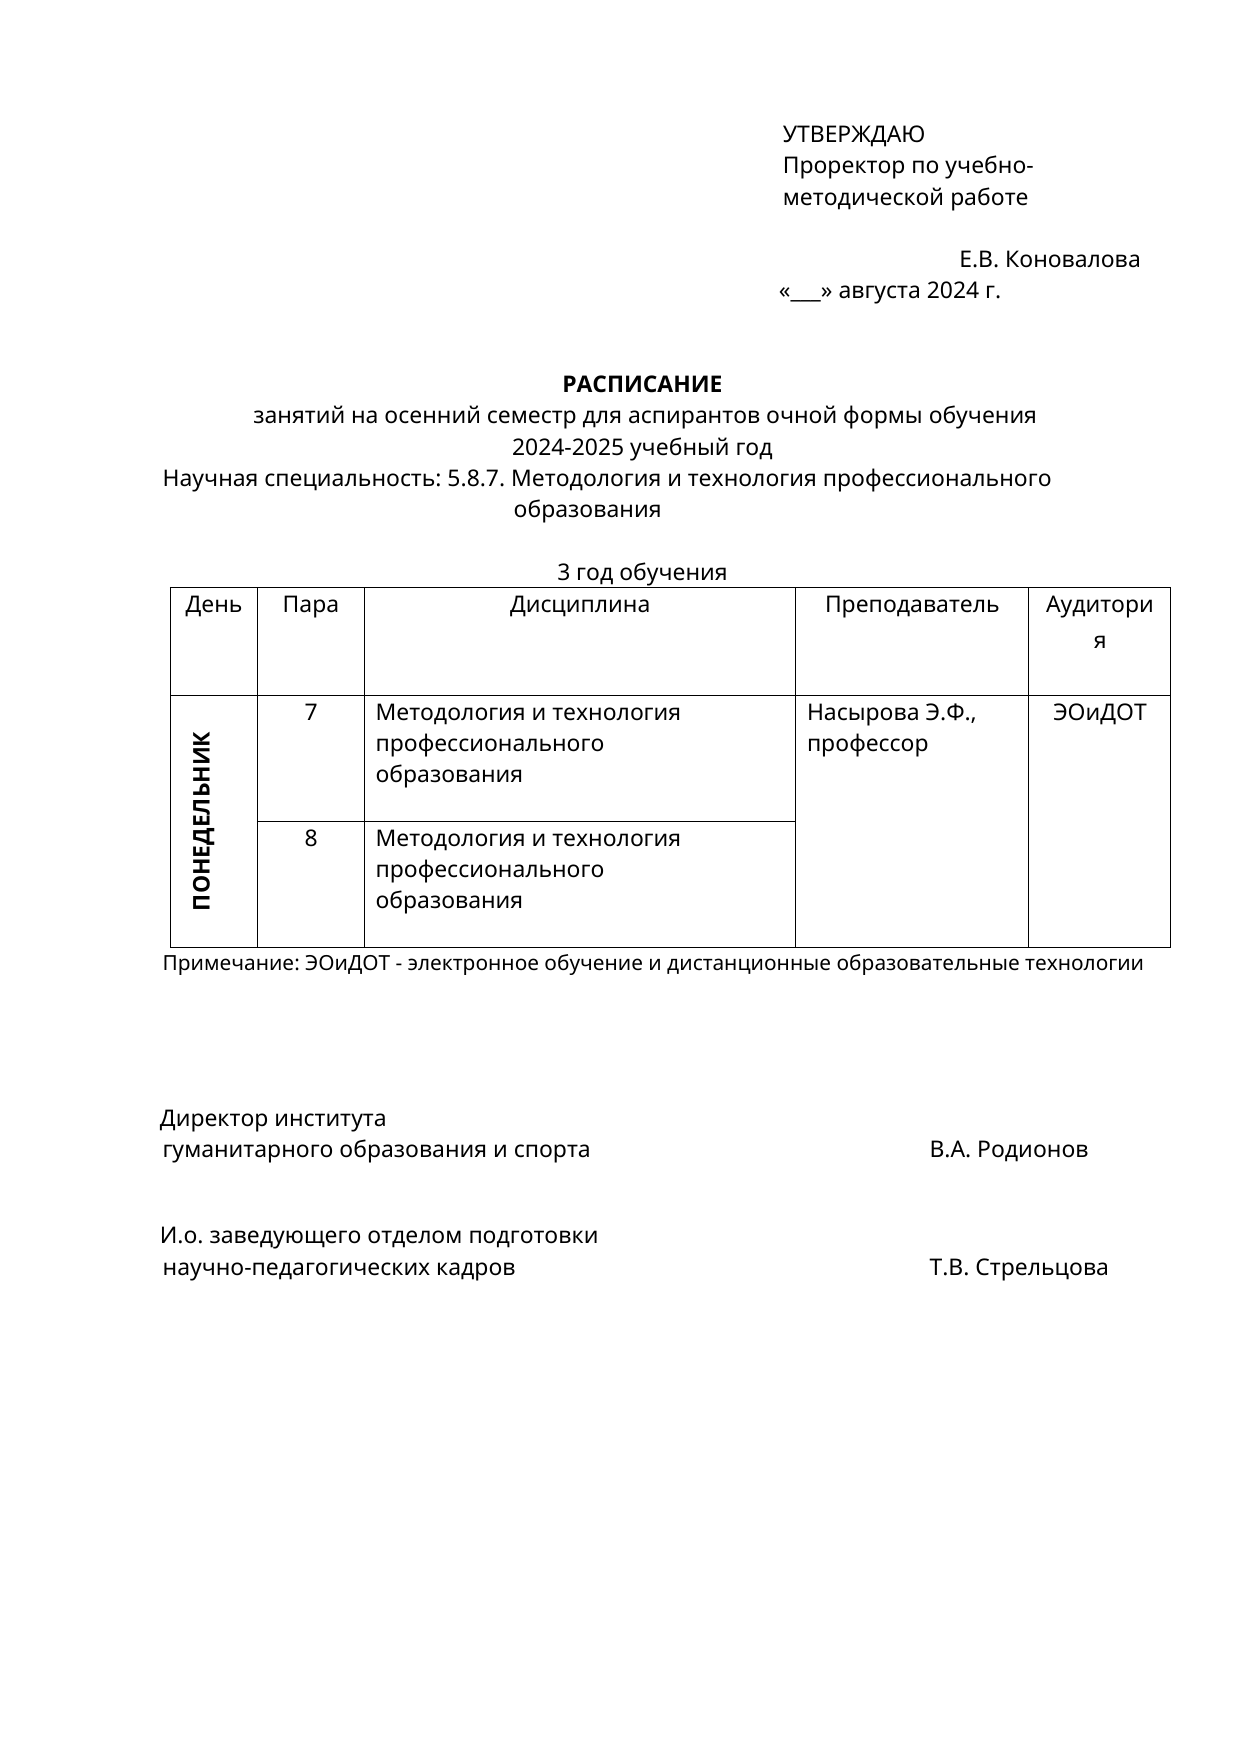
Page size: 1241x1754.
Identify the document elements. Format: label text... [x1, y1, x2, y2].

text Научная специальность: 5.8.7. Методология и технология профессионального [162, 462, 1166, 493]
table_cell Методология и технология профессионального образования [365, 822, 795, 947]
table_cell ЭОиДОТ [1029, 696, 1170, 947]
table_header Дисциплина [365, 588, 795, 695]
text Е.В. Коновалова [118, 243, 1166, 274]
table_cell Методология и технология профессионального образования [365, 696, 795, 821]
table_header Аудитория [1029, 588, 1170, 695]
text Примечание: ЭОиДОТ - электронное обучение и дистанционные образовательные технологии [162, 948, 1211, 976]
text Директор института [118, 1101, 1166, 1133]
text занятий на осенний семестр для аспирантов очной формы обучения [118, 399, 1166, 431]
text И.о. заведующего отделом подготовки [118, 1219, 1166, 1251]
text 2024-2025 учебный год [118, 431, 1166, 462]
table_cell 8 [258, 822, 364, 947]
text образования [162, 493, 1166, 524]
text «___» августа 2024 г. [118, 274, 1166, 306]
text гуманитарного образования и спорта В.А. Родионов [162, 1133, 1166, 1164]
text УТВЕРЖДАЮ [644, 118, 1166, 149]
table_header Пара [258, 588, 364, 695]
text РАСПИСАНИЕ [118, 368, 1166, 399]
table_cell 7 [258, 696, 364, 821]
table_cell ПОНЕДЕЛЬНИК [171, 696, 257, 947]
text Проректор по учебно-методической работе [783, 149, 1166, 212]
table_header День [171, 588, 257, 695]
text научно-педагогических кадров Т.В. Стрельцова [162, 1251, 1166, 1282]
table_header Преподаватель [796, 588, 1028, 695]
table_cell Насырова Э.Ф., профессор [796, 696, 1028, 947]
text 3 год обучения [118, 556, 1166, 587]
